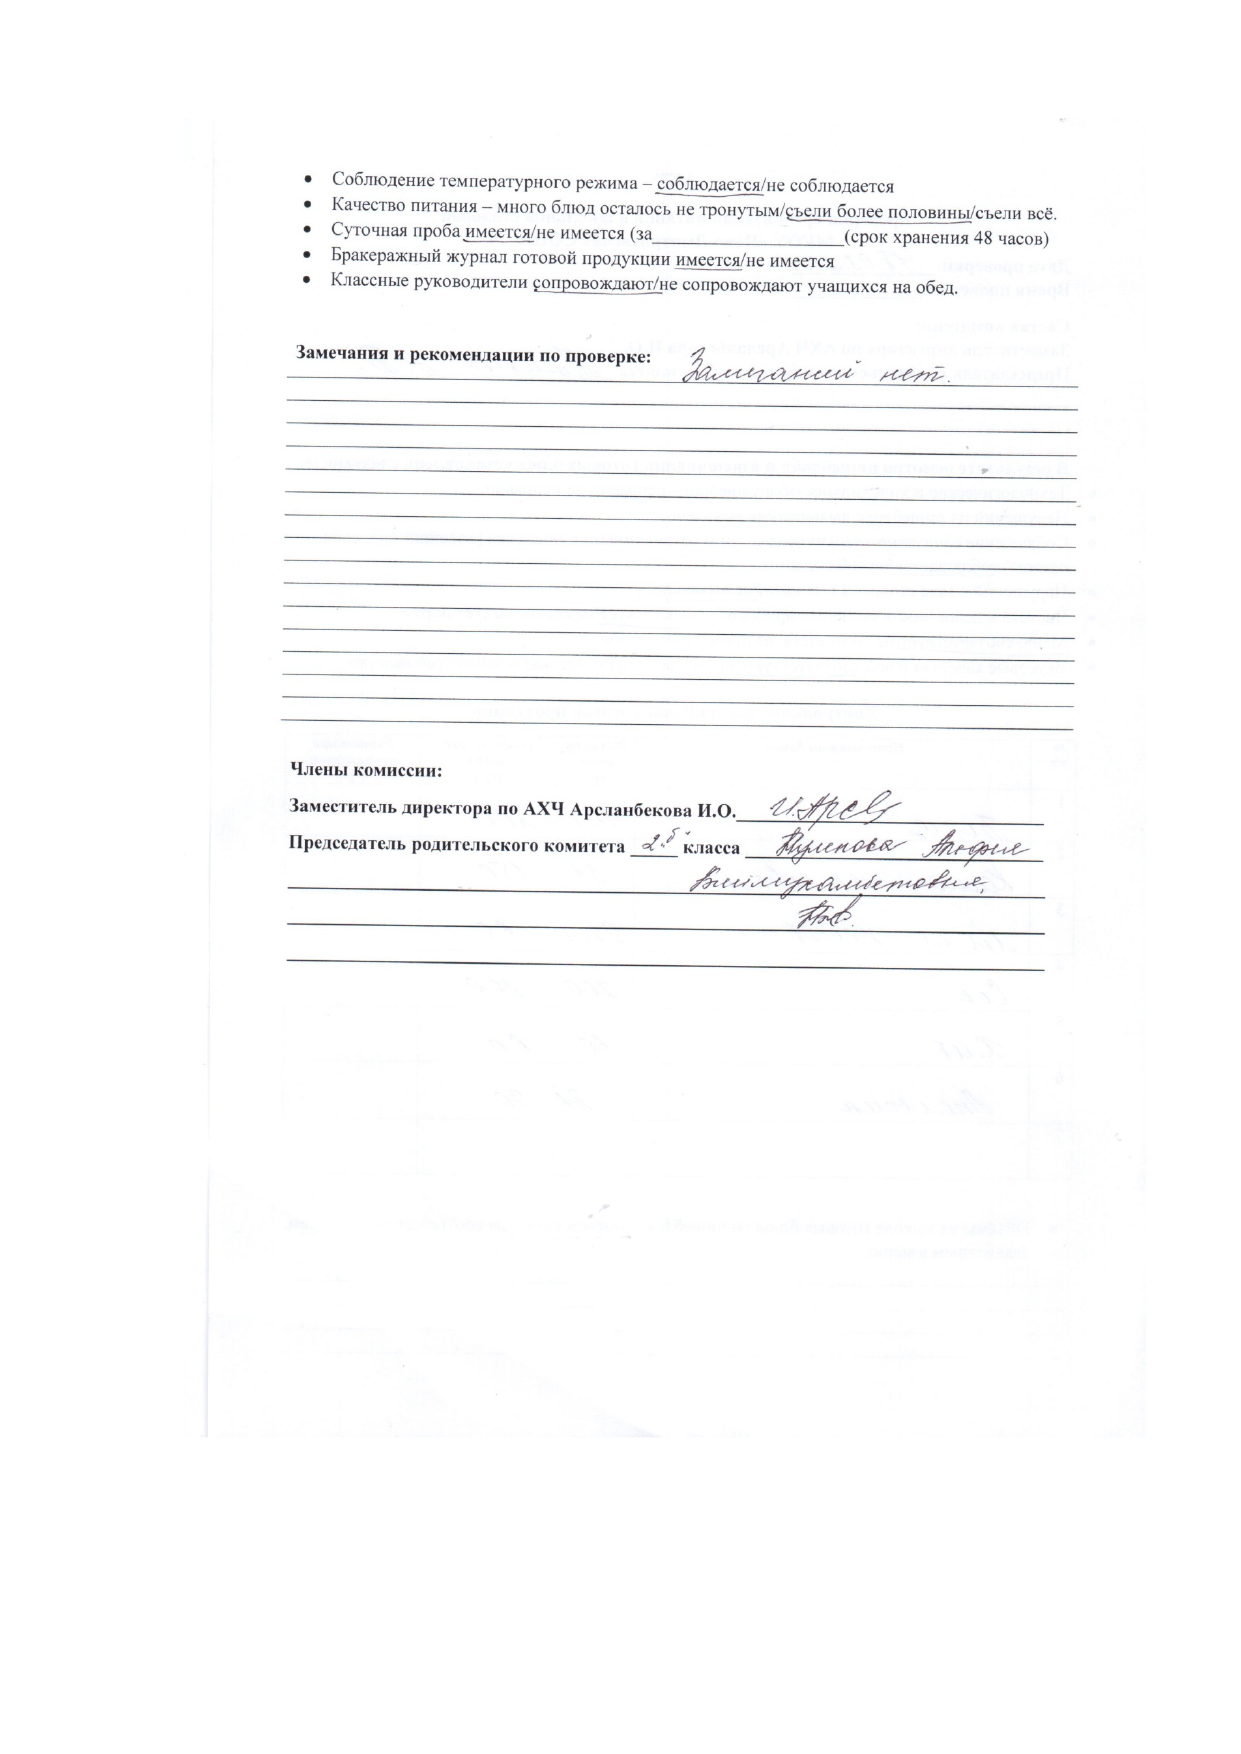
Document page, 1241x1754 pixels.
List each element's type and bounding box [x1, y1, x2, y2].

picture [177, 118, 1152, 1458]
